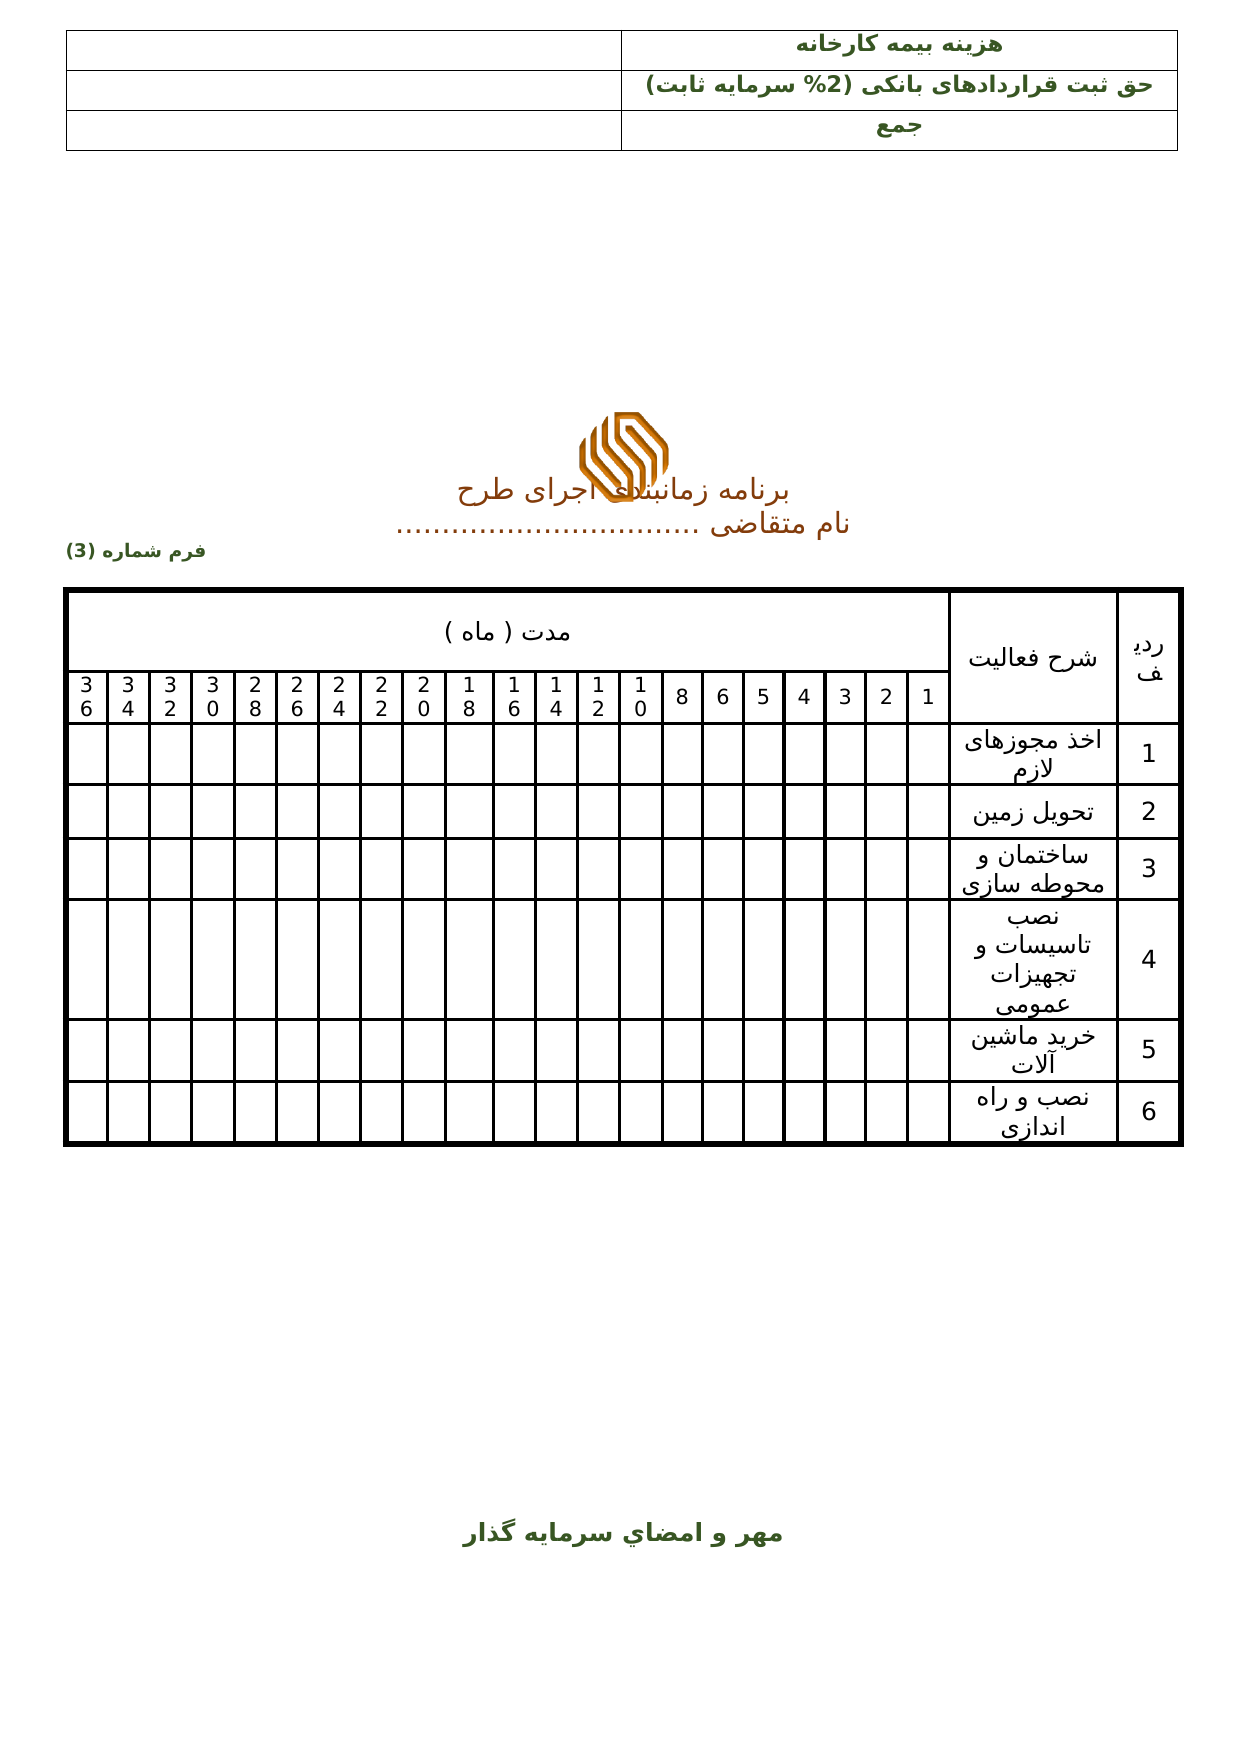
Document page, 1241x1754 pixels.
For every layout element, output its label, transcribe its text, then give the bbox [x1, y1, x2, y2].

table_cell حق ثبت قراردادهای بانکی (2% سرمایه ثابت) [622, 71, 1177, 110]
table_cell [447, 840, 492, 898]
table_cell [704, 786, 742, 837]
table_cell 36 [69, 673, 106, 722]
table_cell [827, 1021, 864, 1079]
table_cell 20 [404, 673, 444, 722]
table_cell 28 [236, 673, 275, 722]
table_cell 1 [1119, 725, 1178, 783]
table_cell 5 [745, 673, 782, 722]
table_cell [867, 1021, 906, 1079]
table_cell [704, 840, 742, 898]
table_cell [236, 1021, 275, 1079]
table_cell [621, 840, 661, 898]
table_cell 3 [1119, 840, 1178, 898]
table_cell [537, 725, 576, 783]
table_cell [362, 1021, 401, 1079]
table_cell [151, 840, 190, 898]
table_cell [193, 1083, 233, 1141]
table_cell [320, 901, 359, 1018]
table_cell [786, 1083, 823, 1141]
table_cell [447, 1021, 492, 1079]
table_cell [151, 901, 190, 1018]
table_cell [745, 840, 782, 898]
table_cell 6 [704, 673, 742, 722]
text نام متقاضی ................................. [66, 506, 1181, 540]
table_cell [69, 1083, 106, 1141]
table_cell [362, 1083, 401, 1141]
table_cell [447, 901, 492, 1018]
table_cell [827, 786, 864, 837]
table_cell [193, 1021, 233, 1079]
table_cell [236, 725, 275, 783]
table_cell [320, 840, 359, 898]
table_cell تحویل زمین [951, 786, 1116, 837]
table_cell [151, 1083, 190, 1141]
table_cell [537, 786, 576, 837]
table_cell [193, 786, 233, 837]
text فرم شماره (3) [66, 540, 1226, 562]
table_cell [867, 840, 906, 898]
table_cell [236, 786, 275, 837]
table_cell 3 [827, 673, 864, 722]
table_cell 8 [664, 673, 701, 722]
table_header شرح فعالیت [951, 593, 1116, 722]
table_cell [579, 840, 618, 898]
table_cell 32 [151, 673, 190, 722]
table_cell [109, 1021, 148, 1079]
table_cell نصب تاسیسات و تجهیزات عمومی [951, 901, 1116, 1018]
table_cell [278, 1083, 317, 1141]
table_cell 14 [537, 673, 576, 722]
table_cell [151, 725, 190, 783]
table_cell [621, 1083, 661, 1141]
table_cell [69, 901, 106, 1018]
table_cell اخذ مجوزهای لازم [951, 725, 1116, 783]
table_cell [320, 786, 359, 837]
table_cell 22 [362, 673, 401, 722]
table_cell [236, 901, 275, 1018]
text مهر و امضاي سرمايه گذار [66, 1518, 1181, 1547]
table_cell [320, 725, 359, 783]
table_cell [69, 840, 106, 898]
table_cell [664, 786, 701, 837]
table_cell [579, 725, 618, 783]
table_cell 4 [786, 673, 823, 722]
table_cell 16 [495, 673, 534, 722]
table_cell [827, 725, 864, 783]
table_cell 5 [1119, 1021, 1178, 1079]
table_cell [664, 901, 701, 1018]
table_cell [745, 901, 782, 1018]
table_cell [447, 786, 492, 837]
table_cell [109, 1083, 148, 1141]
table_cell [704, 1083, 742, 1141]
table_cell [909, 1083, 948, 1141]
table_header ردیف [1119, 593, 1178, 722]
table_cell 1 [909, 673, 948, 722]
table_cell [745, 1021, 782, 1079]
table_cell [69, 786, 106, 837]
table_cell [704, 725, 742, 783]
table_cell جمع [622, 111, 1177, 150]
table_cell [909, 1021, 948, 1079]
table_cell [320, 1021, 359, 1079]
table_cell [621, 725, 661, 783]
table_cell [404, 1021, 444, 1079]
table_cell [909, 725, 948, 783]
table_cell 10 [621, 673, 661, 722]
table_cell [278, 840, 317, 898]
table_cell [193, 840, 233, 898]
table_cell [537, 840, 576, 898]
table_cell [745, 786, 782, 837]
table_cell [827, 901, 864, 1018]
table_cell [362, 786, 401, 837]
table_cell [495, 1083, 534, 1141]
table_cell هزینه بیمه کارخانه [622, 31, 1177, 70]
table_cell [67, 71, 621, 110]
table_cell [447, 725, 492, 783]
table_cell [621, 786, 661, 837]
table_cell [495, 901, 534, 1018]
table_cell [495, 1021, 534, 1079]
table_cell نصب و راه اندازی [951, 1083, 1116, 1141]
table_cell [495, 840, 534, 898]
table_cell [362, 901, 401, 1018]
table_cell 24 [320, 673, 359, 722]
table_cell [579, 1021, 618, 1079]
table_cell [664, 1021, 701, 1079]
table_cell [909, 786, 948, 837]
table_cell [320, 1083, 359, 1141]
table_cell [404, 901, 444, 1018]
table_cell [151, 1021, 190, 1079]
table_cell 4 [1119, 901, 1178, 1018]
table_cell [786, 786, 823, 837]
text برنامه زمانبندی اجرای طرح [558, 472, 1181, 506]
table_cell [109, 840, 148, 898]
table_cell [278, 786, 317, 837]
table_cell [278, 725, 317, 783]
table_cell 34 [109, 673, 148, 722]
table_cell [745, 725, 782, 783]
table_cell [193, 725, 233, 783]
table_cell [193, 901, 233, 1018]
table_cell [278, 901, 317, 1018]
table_cell [151, 786, 190, 837]
table_cell [867, 1083, 906, 1141]
table_cell خرید ماشین آلات [951, 1021, 1116, 1079]
table_cell [827, 840, 864, 898]
table_cell [447, 1083, 492, 1141]
table_cell [786, 725, 823, 783]
table_cell 18 [447, 673, 492, 722]
table_cell [867, 901, 906, 1018]
table_cell 30 [193, 673, 233, 722]
table_cell [404, 840, 444, 898]
table_cell [362, 840, 401, 898]
table_cell [495, 725, 534, 783]
table_cell [109, 725, 148, 783]
table_cell 2 [1119, 786, 1178, 837]
table_cell [109, 786, 148, 837]
table_cell [404, 725, 444, 783]
table_cell [404, 786, 444, 837]
table_cell [786, 1021, 823, 1079]
table_cell [69, 725, 106, 783]
table_cell 6 [1119, 1083, 1178, 1141]
table_cell ساختمان و محوطه سازی [951, 840, 1116, 898]
table_cell 26 [278, 673, 317, 722]
table_cell [362, 725, 401, 783]
table_cell [786, 840, 823, 898]
table_cell 12 [579, 673, 618, 722]
table_cell [236, 840, 275, 898]
table_cell [495, 786, 534, 837]
table_cell [579, 1083, 618, 1141]
table_cell [664, 1083, 701, 1141]
text برنامه زمانبندی اجرای طرح [66, 472, 575, 506]
table_cell 2 [867, 673, 906, 722]
table_cell [621, 901, 661, 1018]
table_cell [579, 901, 618, 1018]
table_cell [664, 840, 701, 898]
table_header مدت ( ماه ) [69, 593, 948, 670]
table_cell [67, 31, 621, 70]
table_cell [909, 840, 948, 898]
table_cell [786, 901, 823, 1018]
table_cell [109, 901, 148, 1018]
table_cell [236, 1083, 275, 1141]
table_cell [704, 901, 742, 1018]
table_cell [827, 1083, 864, 1141]
table_cell [867, 725, 906, 783]
table_cell [404, 1083, 444, 1141]
table_cell [704, 1021, 742, 1079]
table_cell [867, 786, 906, 837]
table_cell [621, 1021, 661, 1079]
table_cell [909, 901, 948, 1018]
table_cell [278, 1021, 317, 1079]
table_cell [67, 111, 621, 150]
table_cell [745, 1083, 782, 1141]
table_cell [69, 1021, 106, 1079]
table_cell [537, 1021, 576, 1079]
table_cell [537, 1083, 576, 1141]
table_cell [664, 725, 701, 783]
table_cell [537, 901, 576, 1018]
picture [575, 408, 672, 505]
table_cell [579, 786, 618, 837]
